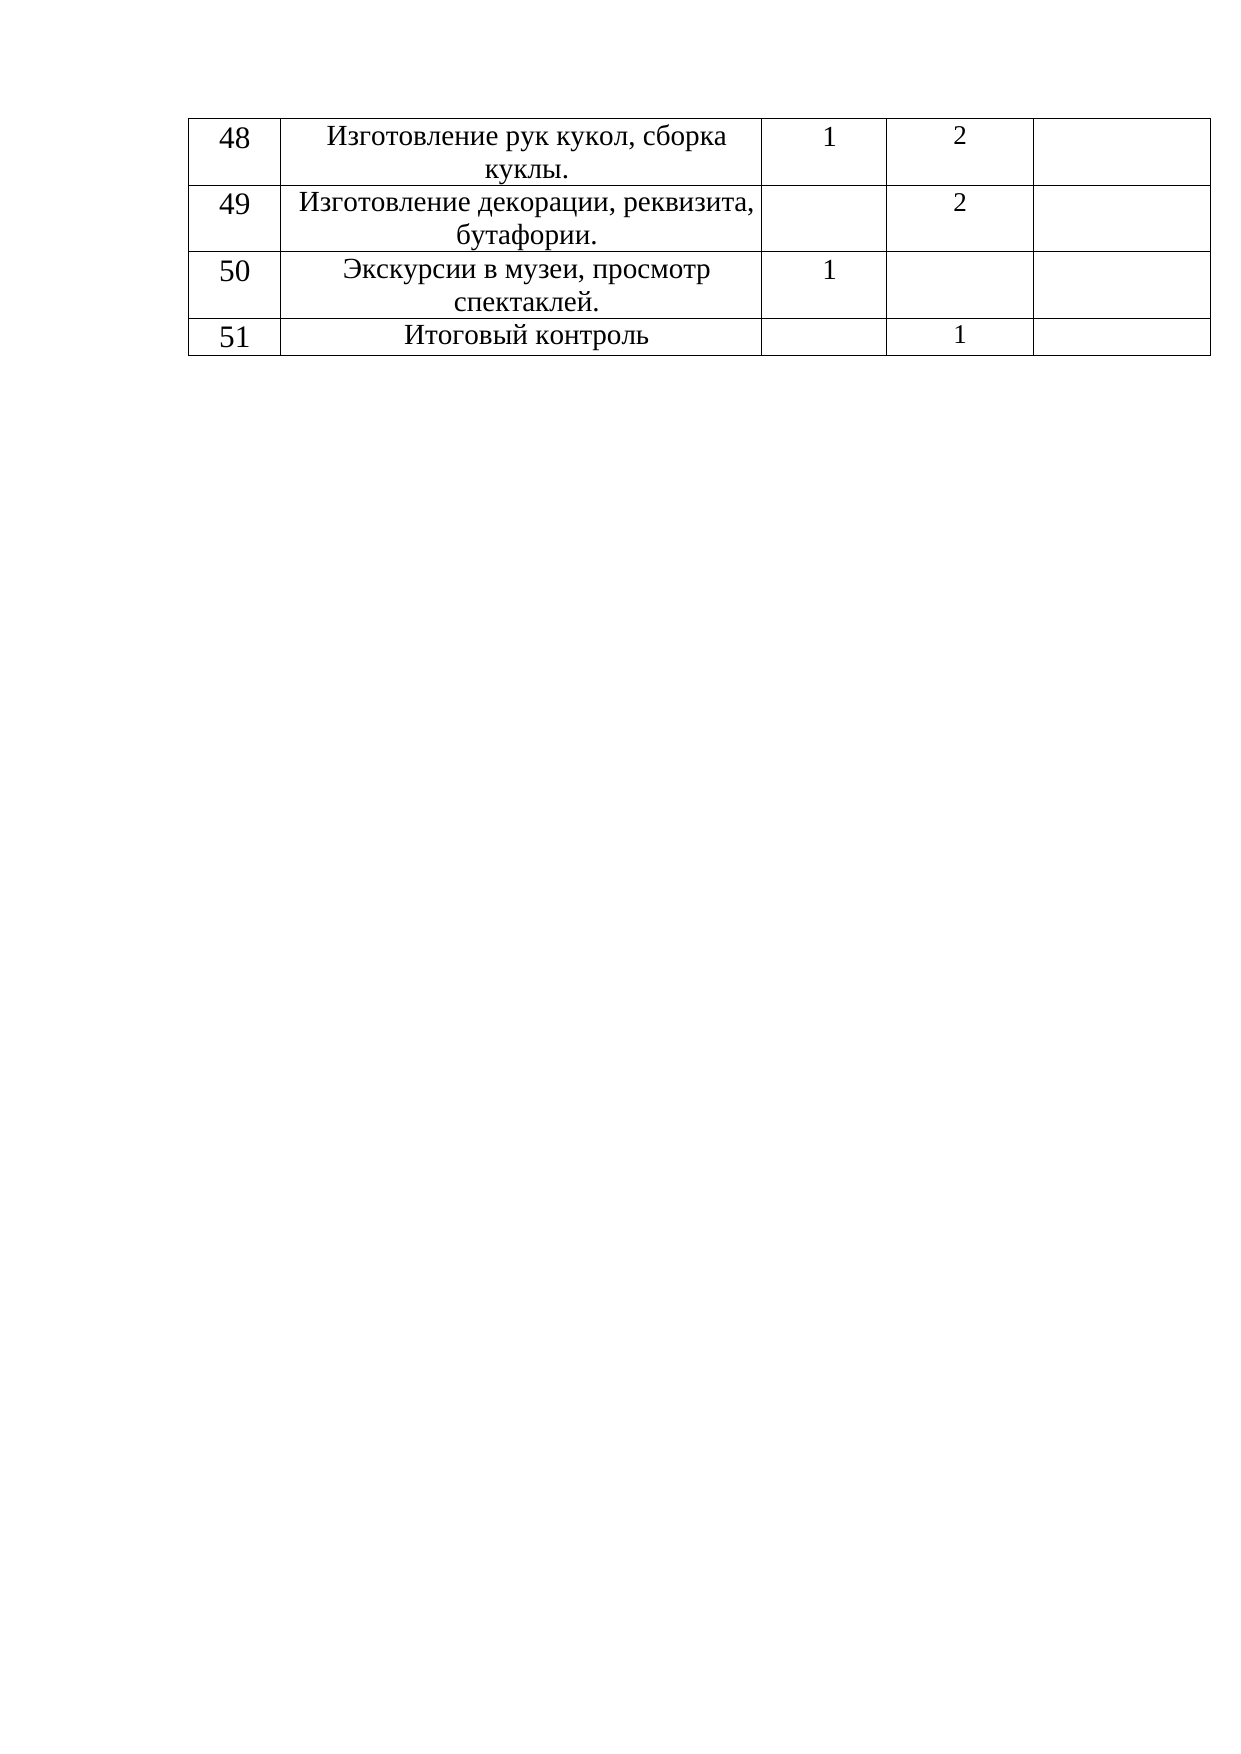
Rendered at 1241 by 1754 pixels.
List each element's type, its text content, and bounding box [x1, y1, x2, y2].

table_cell 49 [189, 186, 280, 251]
table_cell [1034, 252, 1210, 317]
table_cell [762, 319, 886, 354]
table_cell 1 [887, 319, 1033, 354]
table_cell 1 [762, 252, 886, 317]
table_cell [1034, 319, 1210, 354]
table_cell [1034, 119, 1210, 184]
table_cell Изготовление рук кукол, сборка куклы. [281, 119, 761, 184]
table_cell Изготовление декорации, реквизита, бутафории. [281, 186, 761, 251]
table_cell Итоговый контроль [281, 319, 761, 354]
table_cell Экскурсии в музеи, просмотр спектаклей. [281, 252, 761, 317]
table_cell 1 [762, 119, 886, 184]
table_cell 48 [189, 119, 280, 184]
table_cell 51 [189, 319, 280, 354]
table_cell [762, 186, 886, 251]
table_cell [887, 252, 1033, 317]
table_cell [1034, 186, 1210, 251]
table_cell 2 [887, 186, 1033, 251]
table_cell 50 [189, 252, 280, 317]
table_cell 2 [887, 119, 1033, 184]
